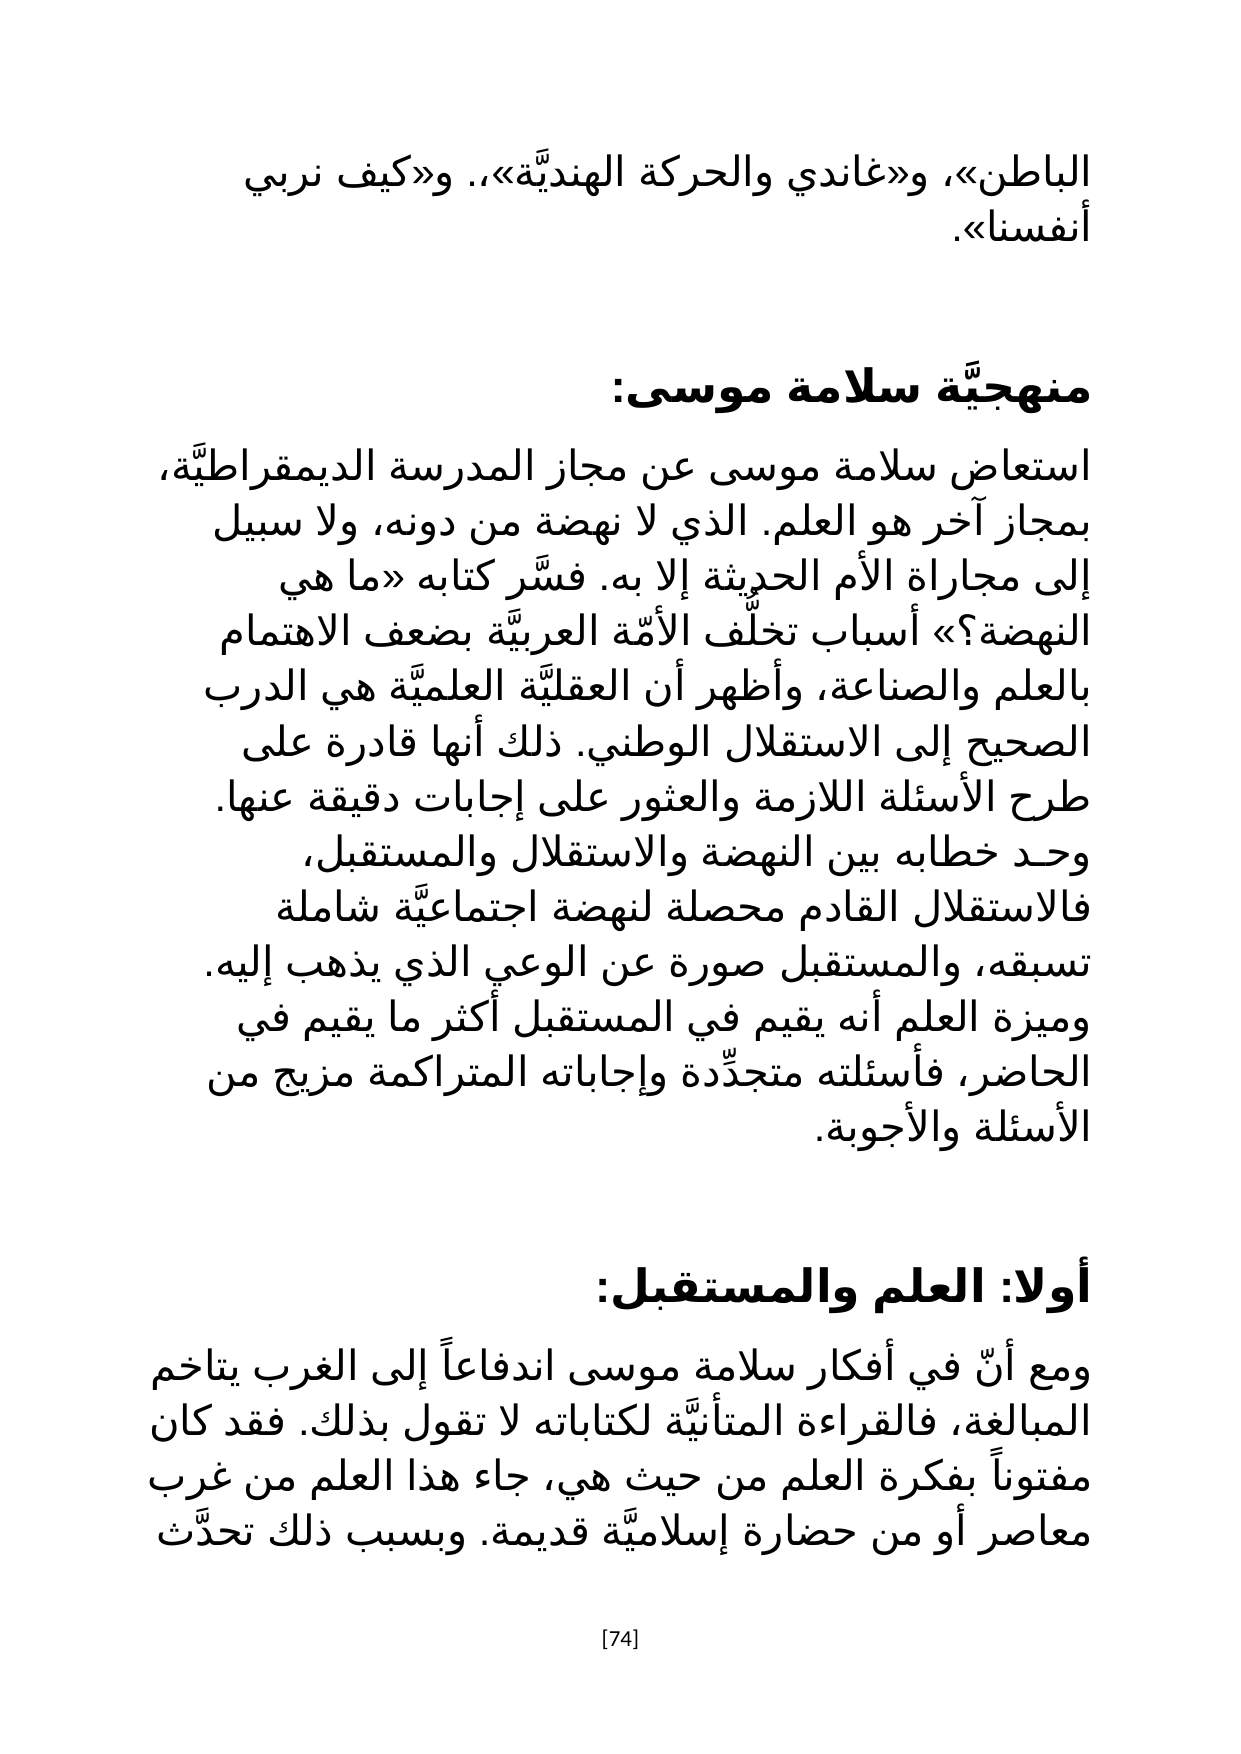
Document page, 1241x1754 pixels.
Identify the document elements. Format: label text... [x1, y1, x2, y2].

text أولا: العلم والمستقبل: [148, 1260, 1093, 1313]
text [148, 1341, 1093, 1554]
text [148, 148, 1093, 251]
text منهجيَّة سلامة موسى: [148, 360, 1093, 413]
text استعاض سلامة موسى عن مجاز المدرسة الديمقراطيَّة، بمجاز آخر هو العلم. الذي لا نهضة من دونه، ولا سبيل إلى مجاراة الأم الحديثة إلا به. فسَّر كتابه «ما هي النهضة؟» أسباب تخلُّف الأمّة العربيَّة بضعف الاهتمام بالعلم والصناعة، وأظهر أن العقليَّة العلميَّة هي الدرب الصحيح إلى الاستقلال الوطني. ذلك أنها قادرة على طرح الأسئلة اللازمة والعثور على إجابات دقيقة عنها. وحـد خطابه بين النهضة والاستقلال والمستقبل، فالاستقلال القادم محصلة لنهضة اجتماعيَّة شاملة تسبقه، والمستقبل صورة عن الوعي الذي يذهب إليه. وميزة العلم أنه يقيم في المستقبل أكثر ما يقيم في الحاضر، فأسئلته متجدِّدة وإجاباته المتراكمة مزيج من الأسئلة والأجوبة. [148, 441, 1093, 1151]
